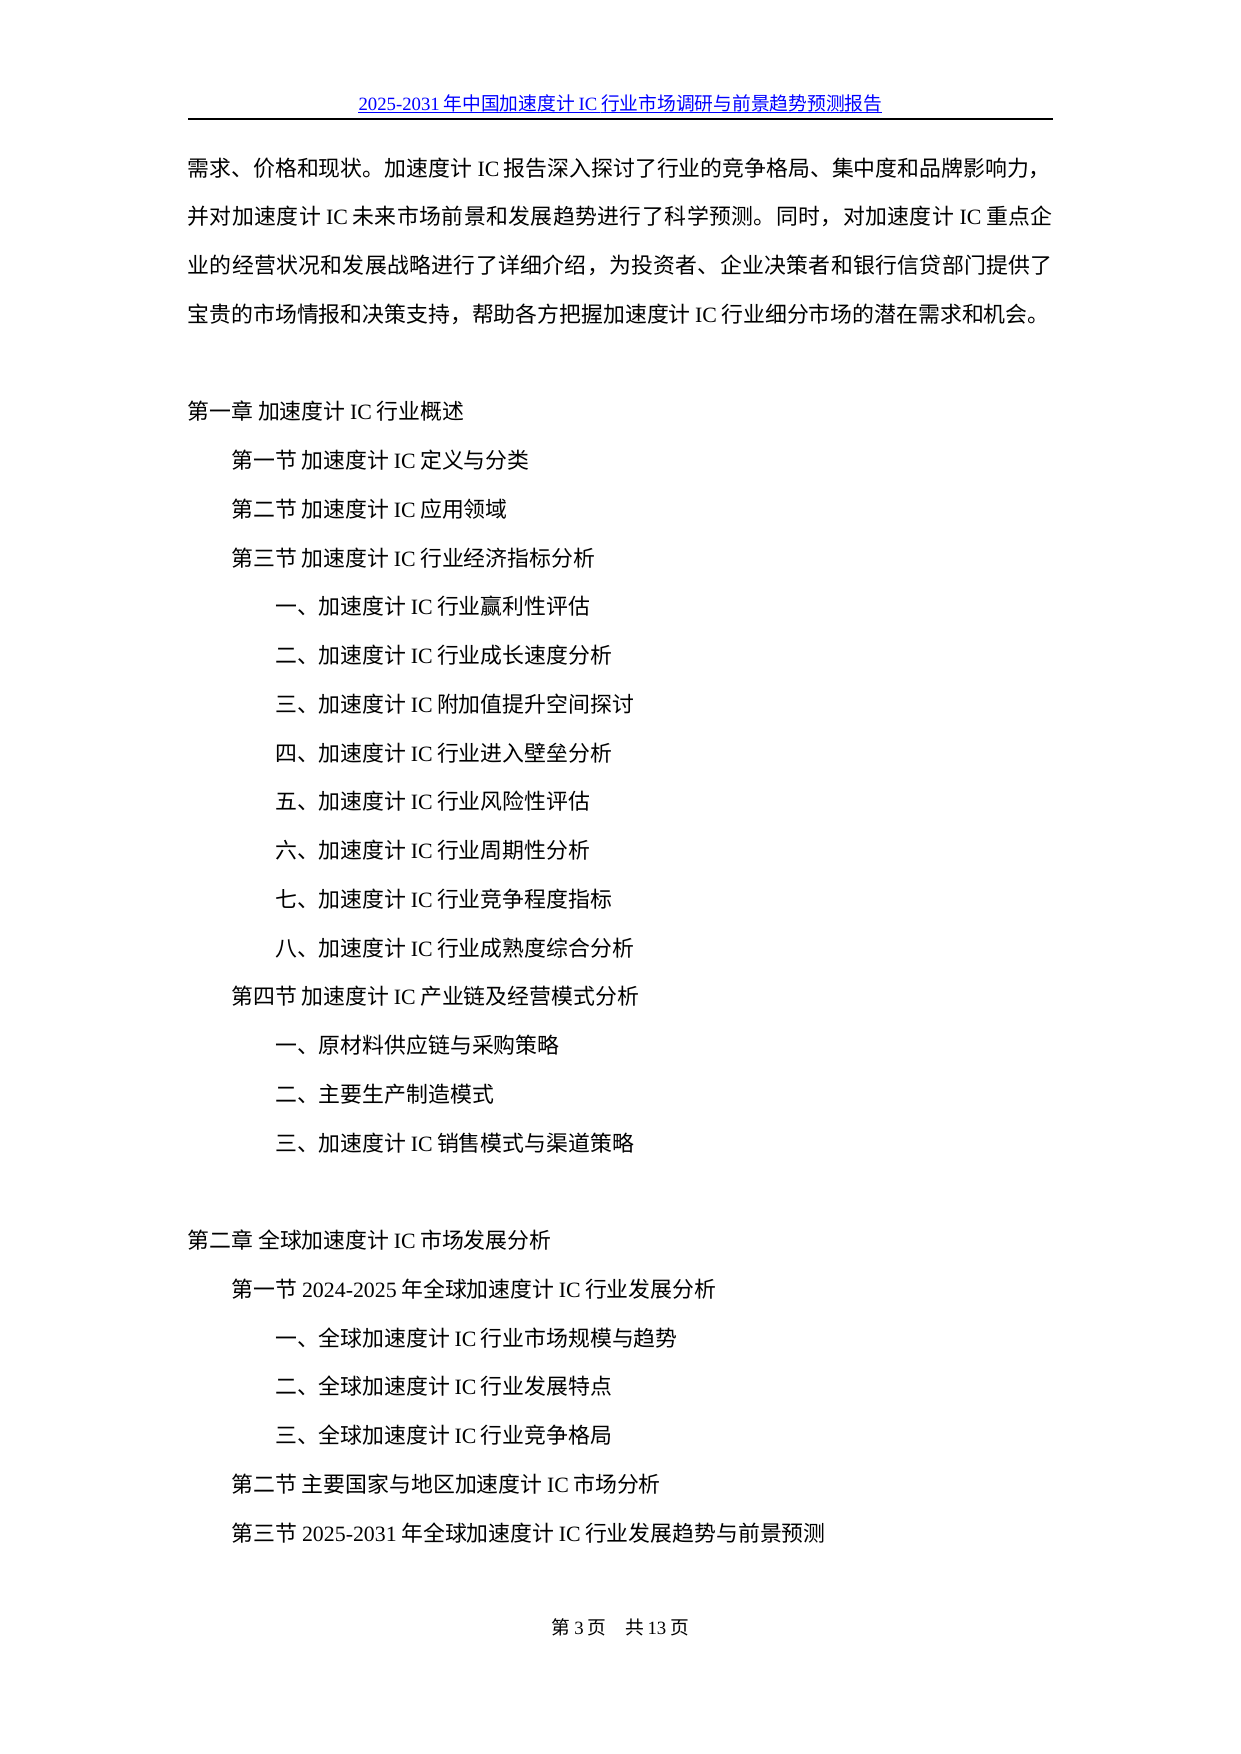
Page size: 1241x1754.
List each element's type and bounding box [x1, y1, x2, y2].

text [187, 150, 1053, 1548]
